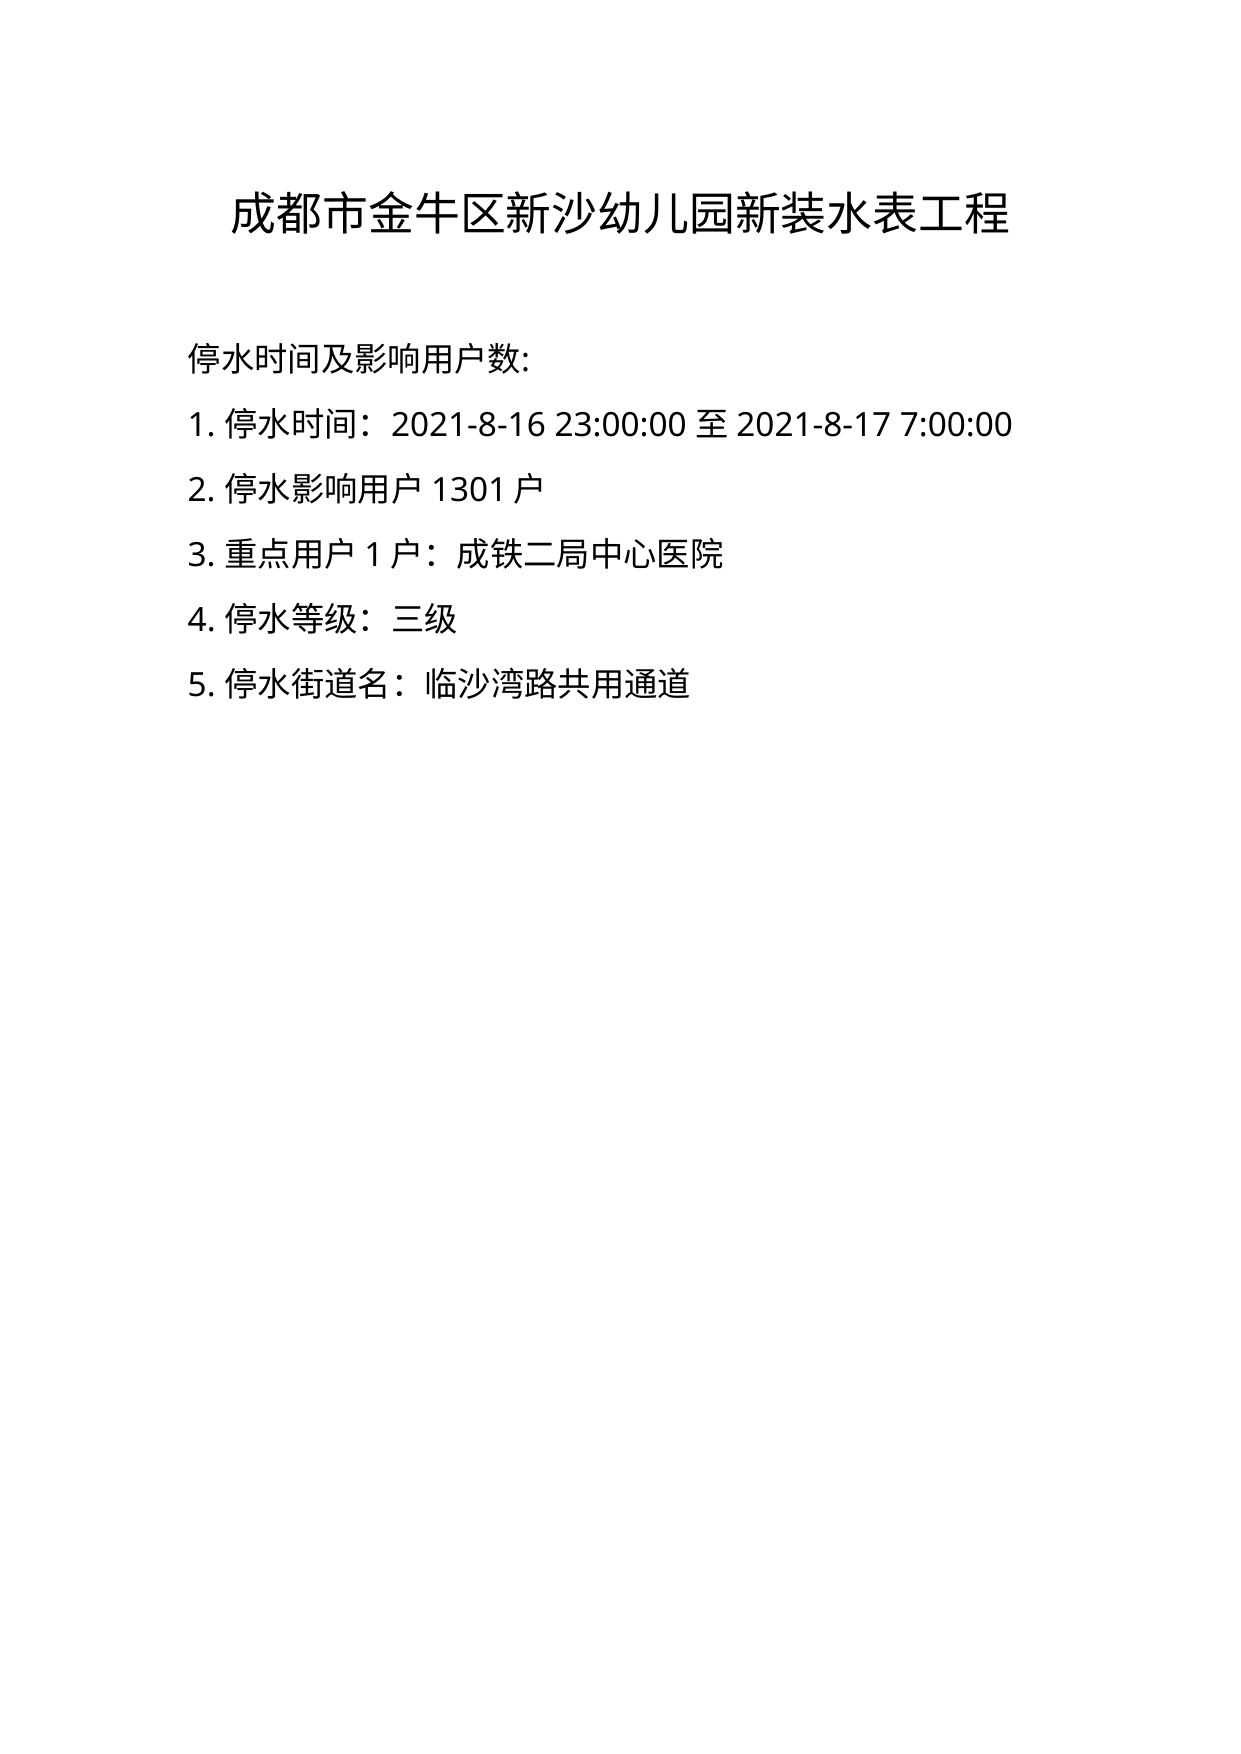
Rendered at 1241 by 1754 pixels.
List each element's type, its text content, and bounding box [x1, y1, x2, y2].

list 停水时间：2021-8-16 23:00:00 至 2021-8-17 7:00:00 [187, 389, 1053, 454]
text 停水时间及影响用户数: [187, 324, 1053, 389]
text 5. 停水街道名：临沙湾路共用通道 [187, 649, 1053, 714]
text 3. 重点用户1户：成铁二局中心医院 [187, 519, 1053, 584]
text 4. 停水等级：三级 [187, 584, 1053, 649]
text 成都市金牛区新沙幼儿园新装水表工程 [187, 162, 1053, 259]
text 2. 停水影响用户1301户 [187, 454, 1053, 519]
